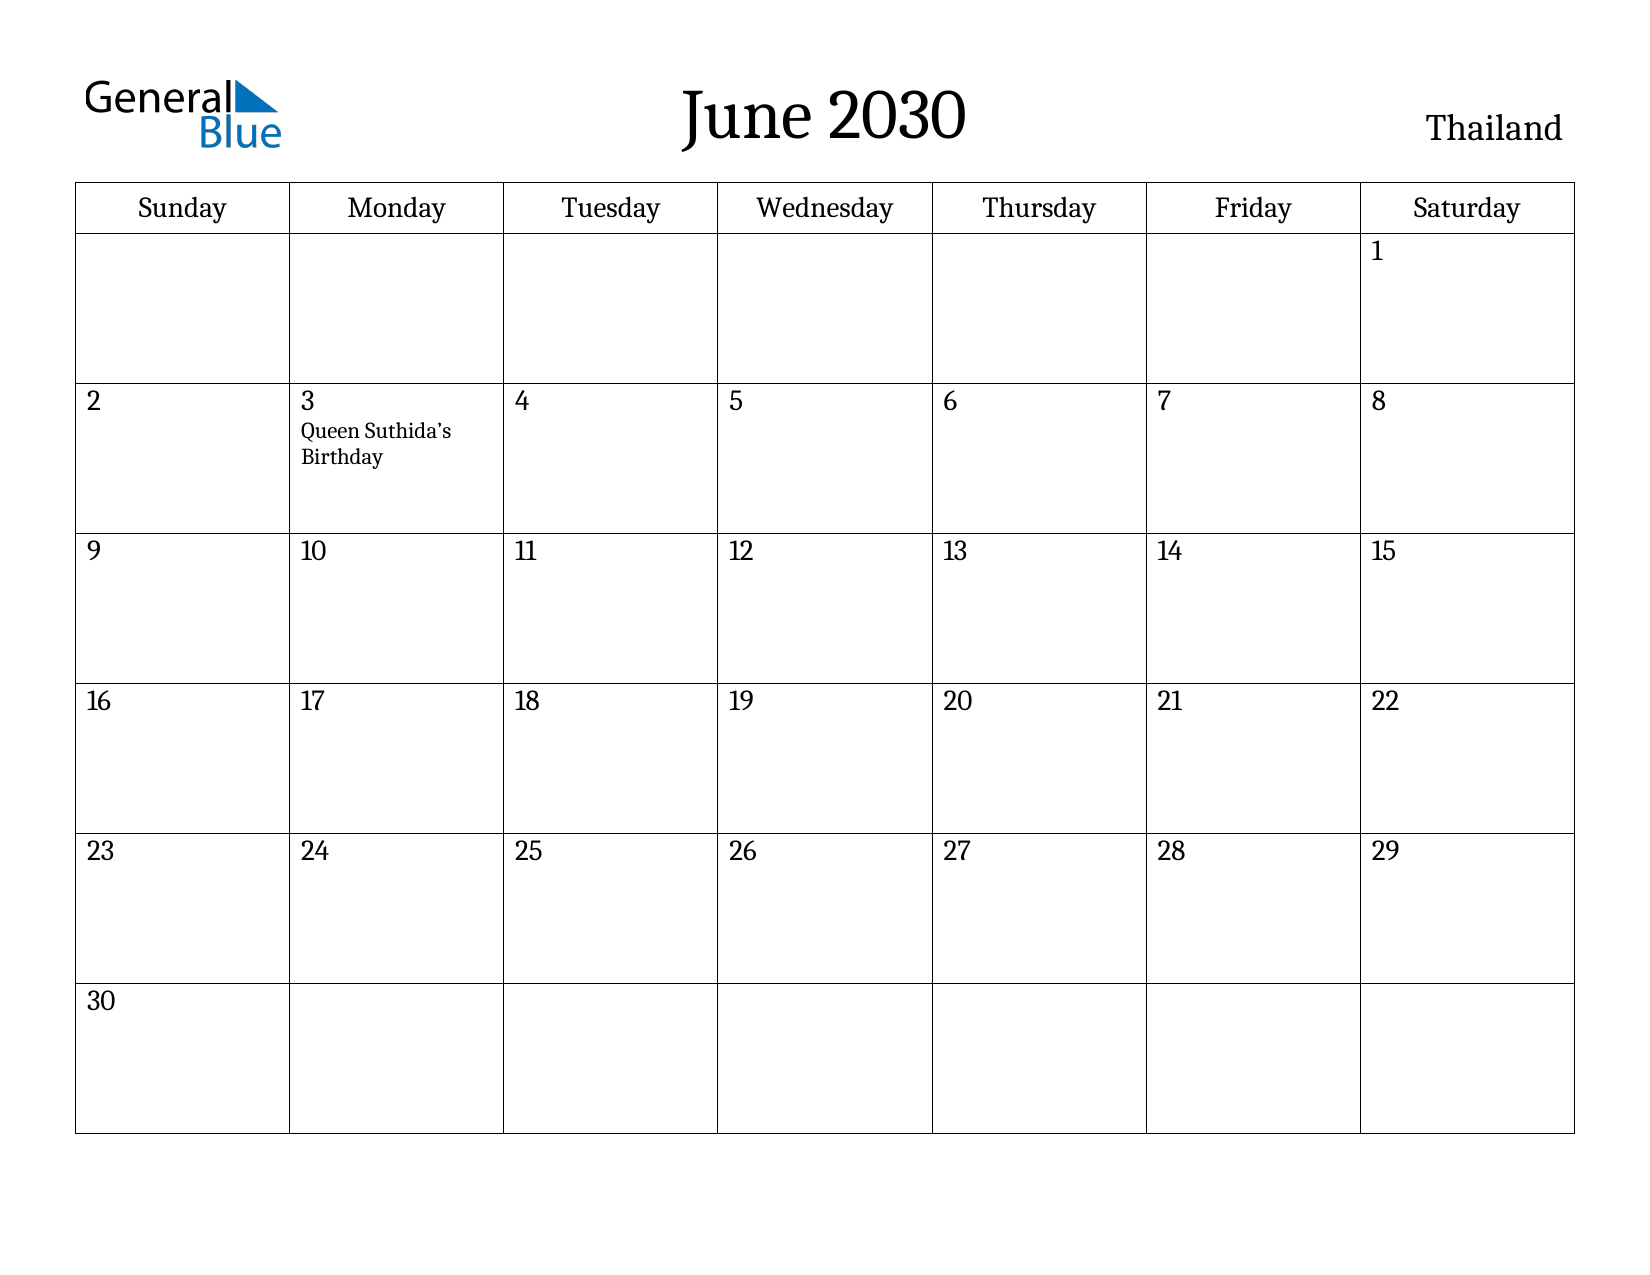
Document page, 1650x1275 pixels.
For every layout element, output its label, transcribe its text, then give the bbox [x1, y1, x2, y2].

table_cell 5 [718, 384, 932, 417]
table_cell [76, 868, 289, 983]
table_cell 7 [1147, 384, 1360, 417]
table_cell [290, 1018, 503, 1133]
table_cell [933, 267, 1146, 383]
table_cell [290, 717, 503, 833]
table_cell 3 [290, 384, 503, 417]
table_cell [1147, 984, 1360, 1017]
table_cell 18 [504, 684, 717, 717]
table_header [76, 75, 503, 182]
table_cell [933, 717, 1146, 833]
table_cell [718, 567, 932, 683]
table_cell [1361, 984, 1574, 1017]
table_cell [718, 717, 932, 833]
table_cell [504, 417, 717, 533]
table_cell [504, 984, 717, 1017]
table_cell [933, 417, 1146, 533]
table_cell 23 [76, 834, 289, 867]
table_cell [76, 417, 289, 533]
table_cell [1147, 234, 1360, 267]
table_cell [933, 984, 1146, 1017]
table_cell 9 [76, 534, 289, 567]
table_cell 8 [1361, 384, 1574, 417]
table_cell Thursday [933, 183, 1146, 233]
table_cell [933, 234, 1146, 267]
table_cell [718, 1018, 932, 1133]
table_cell [290, 234, 503, 267]
table_cell 30 [76, 984, 289, 1017]
table_header Thailand [1146, 75, 1574, 182]
table_cell 20 [933, 684, 1146, 717]
table_cell [76, 567, 289, 683]
table_cell 4 [504, 384, 717, 417]
table_cell [718, 417, 932, 533]
table_cell Wednesday [718, 183, 932, 233]
table_cell [76, 717, 289, 833]
table_cell [1361, 567, 1574, 683]
table_cell [290, 868, 503, 983]
table_cell 10 [290, 534, 503, 567]
table_cell [76, 234, 289, 267]
table_cell [504, 868, 717, 983]
table_cell [1147, 1018, 1360, 1133]
table_cell 28 [1147, 834, 1360, 867]
table_cell [1147, 868, 1360, 983]
table_cell [290, 984, 503, 1017]
table_cell [1361, 267, 1574, 383]
table_cell 22 [1361, 684, 1574, 717]
table_cell 24 [290, 834, 503, 867]
table_cell [504, 234, 717, 267]
table_cell 21 [1147, 684, 1360, 717]
table_cell [1147, 717, 1360, 833]
table_cell [1147, 267, 1360, 383]
table_cell [1147, 417, 1360, 533]
table_cell 1 [1361, 234, 1574, 267]
table_cell [1361, 417, 1574, 533]
table_cell 11 [504, 534, 717, 567]
table_cell [1147, 567, 1360, 683]
table_header June 2030 [504, 75, 1146, 182]
table_cell [933, 868, 1146, 983]
table_cell [1361, 868, 1574, 983]
table_cell [290, 267, 503, 383]
table_cell 26 [718, 834, 932, 867]
table_cell Monday [290, 183, 503, 233]
picture [86, 80, 281, 148]
table_cell 15 [1361, 534, 1574, 567]
table_cell 16 [76, 684, 289, 717]
table_cell [718, 984, 932, 1017]
table_cell 19 [718, 684, 932, 717]
table_cell 2 [76, 384, 289, 417]
table_cell 17 [290, 684, 503, 717]
table_cell 13 [933, 534, 1146, 567]
table_cell [290, 567, 503, 683]
table_cell [1361, 717, 1574, 833]
table_cell 12 [718, 534, 932, 567]
table_cell [933, 567, 1146, 683]
table_cell 27 [933, 834, 1146, 867]
table_cell [76, 1018, 289, 1133]
table_cell Saturday [1361, 183, 1574, 233]
table_cell 14 [1147, 534, 1360, 567]
table_cell Queen Suthida’s Birthday [290, 417, 503, 533]
table_cell Tuesday [504, 183, 717, 233]
table_cell [504, 267, 717, 383]
table_cell Friday [1147, 183, 1360, 233]
table_cell [718, 234, 932, 267]
table_cell [933, 1018, 1146, 1133]
table_cell [504, 1018, 717, 1133]
table_cell 6 [933, 384, 1146, 417]
table_cell 25 [504, 834, 717, 867]
table_cell [1361, 1018, 1574, 1133]
table_cell [504, 717, 717, 833]
table_cell [504, 567, 717, 683]
table_cell [718, 868, 932, 983]
table_cell [76, 267, 289, 383]
table_cell 29 [1361, 834, 1574, 867]
table_cell [718, 267, 932, 383]
table_cell Sunday [76, 183, 289, 233]
